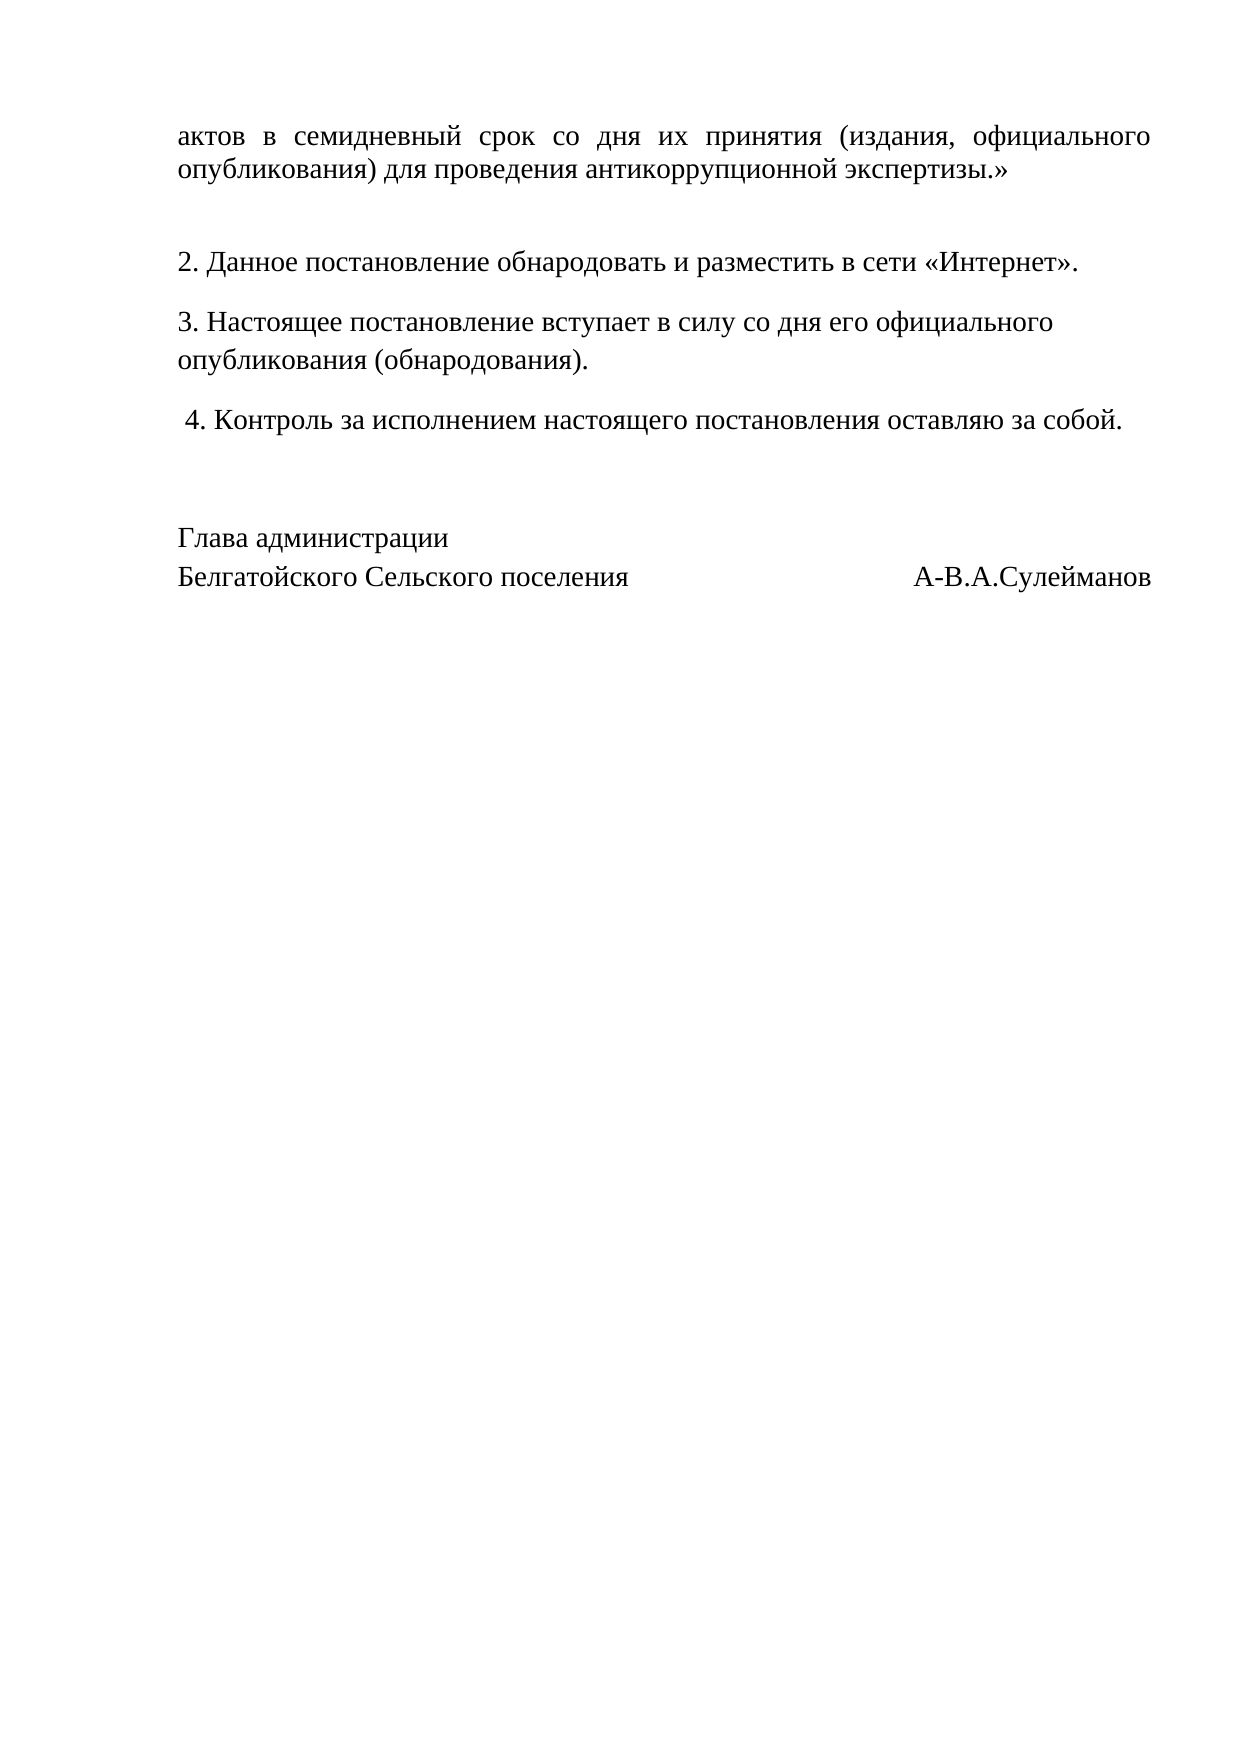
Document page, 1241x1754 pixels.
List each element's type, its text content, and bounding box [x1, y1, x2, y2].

text Белгатойского Сельского поселения А-В.А.Сулейманов [177, 559, 1152, 593]
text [177, 118, 1152, 185]
text 4. Контроль за исполнением настоящего постановления оставляю за собой. [177, 402, 1152, 435]
text 2. Данное постановление обнародовать и разместить в сети «Интернет». [177, 244, 1152, 278]
text Глава администрации [177, 521, 1152, 554]
text 3. Настоящее постановление вступает в силу со дня его официального опубликования (обнародования). [177, 304, 1152, 376]
